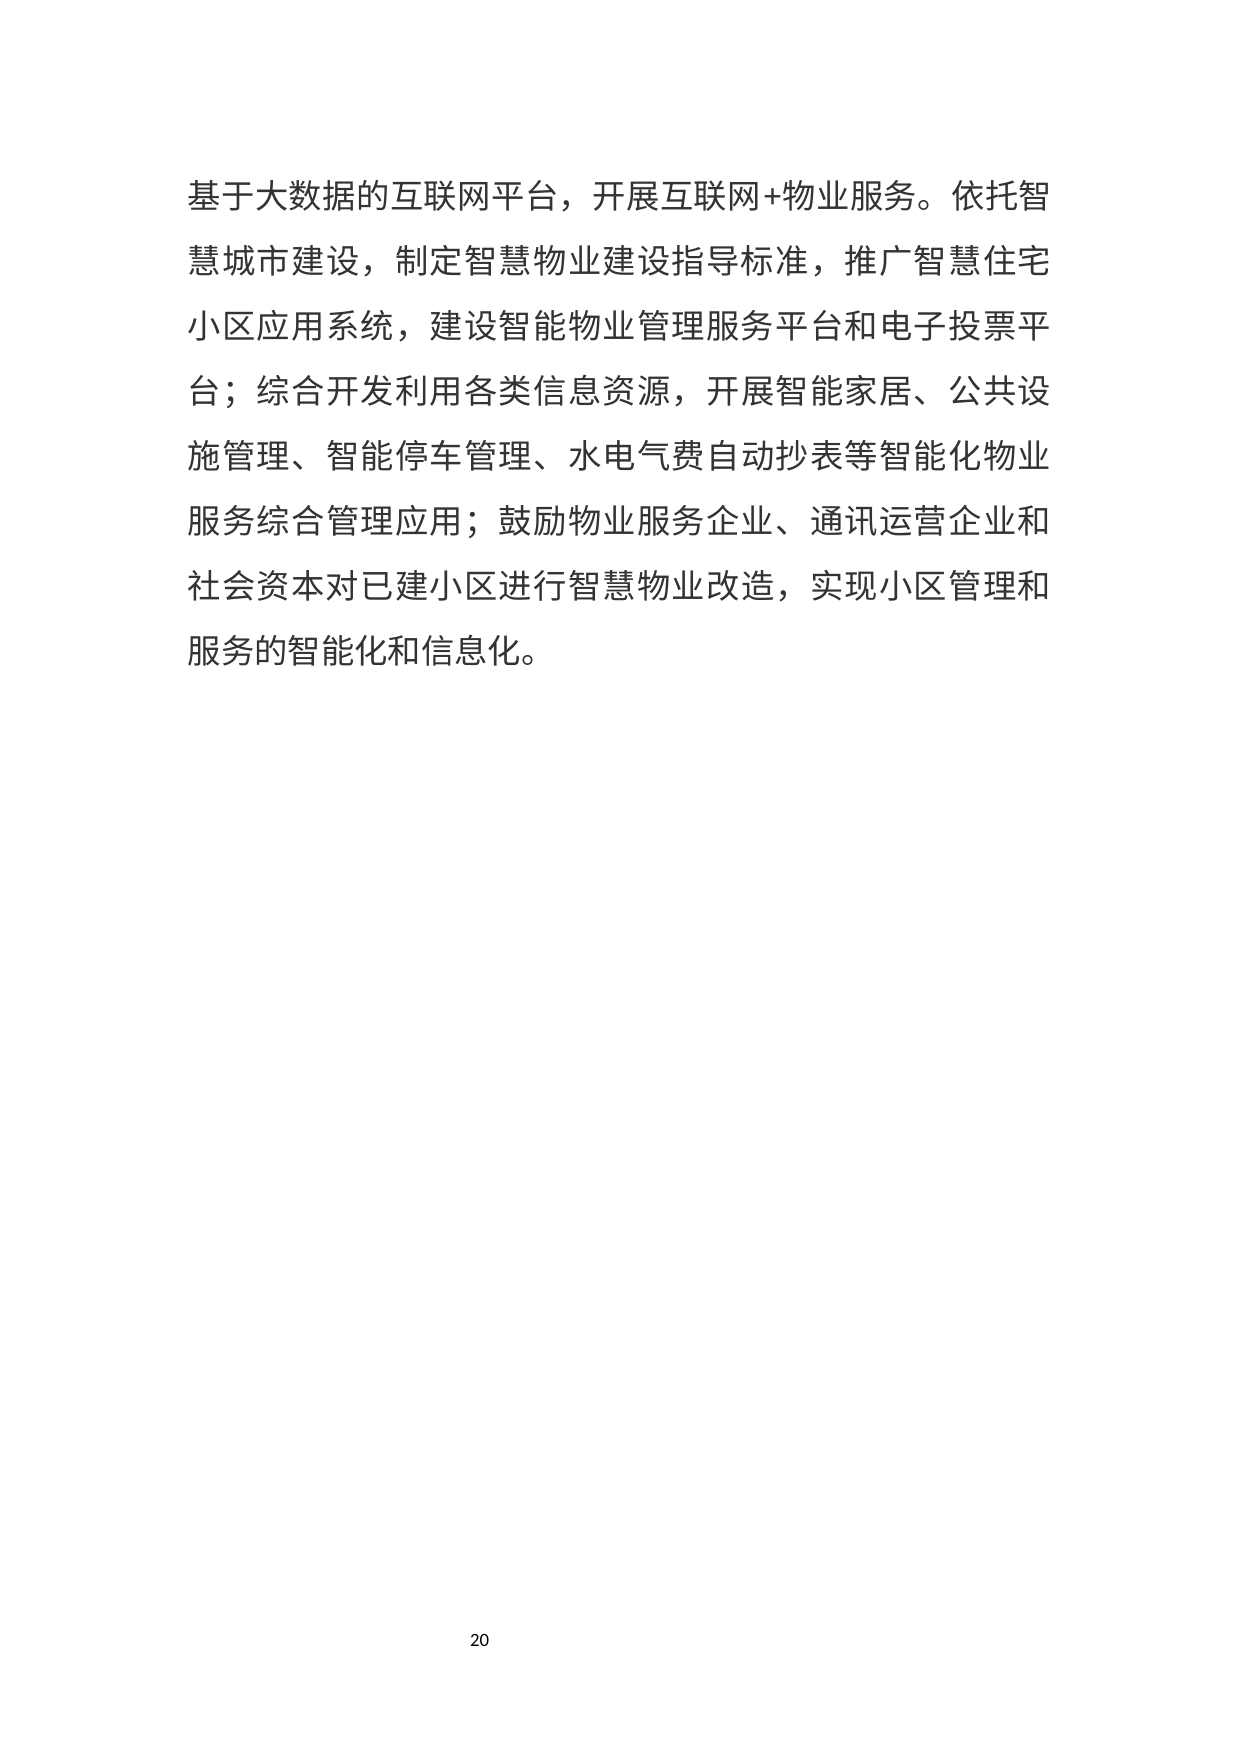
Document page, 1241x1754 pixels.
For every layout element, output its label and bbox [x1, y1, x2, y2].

list [187, 162, 1053, 682]
